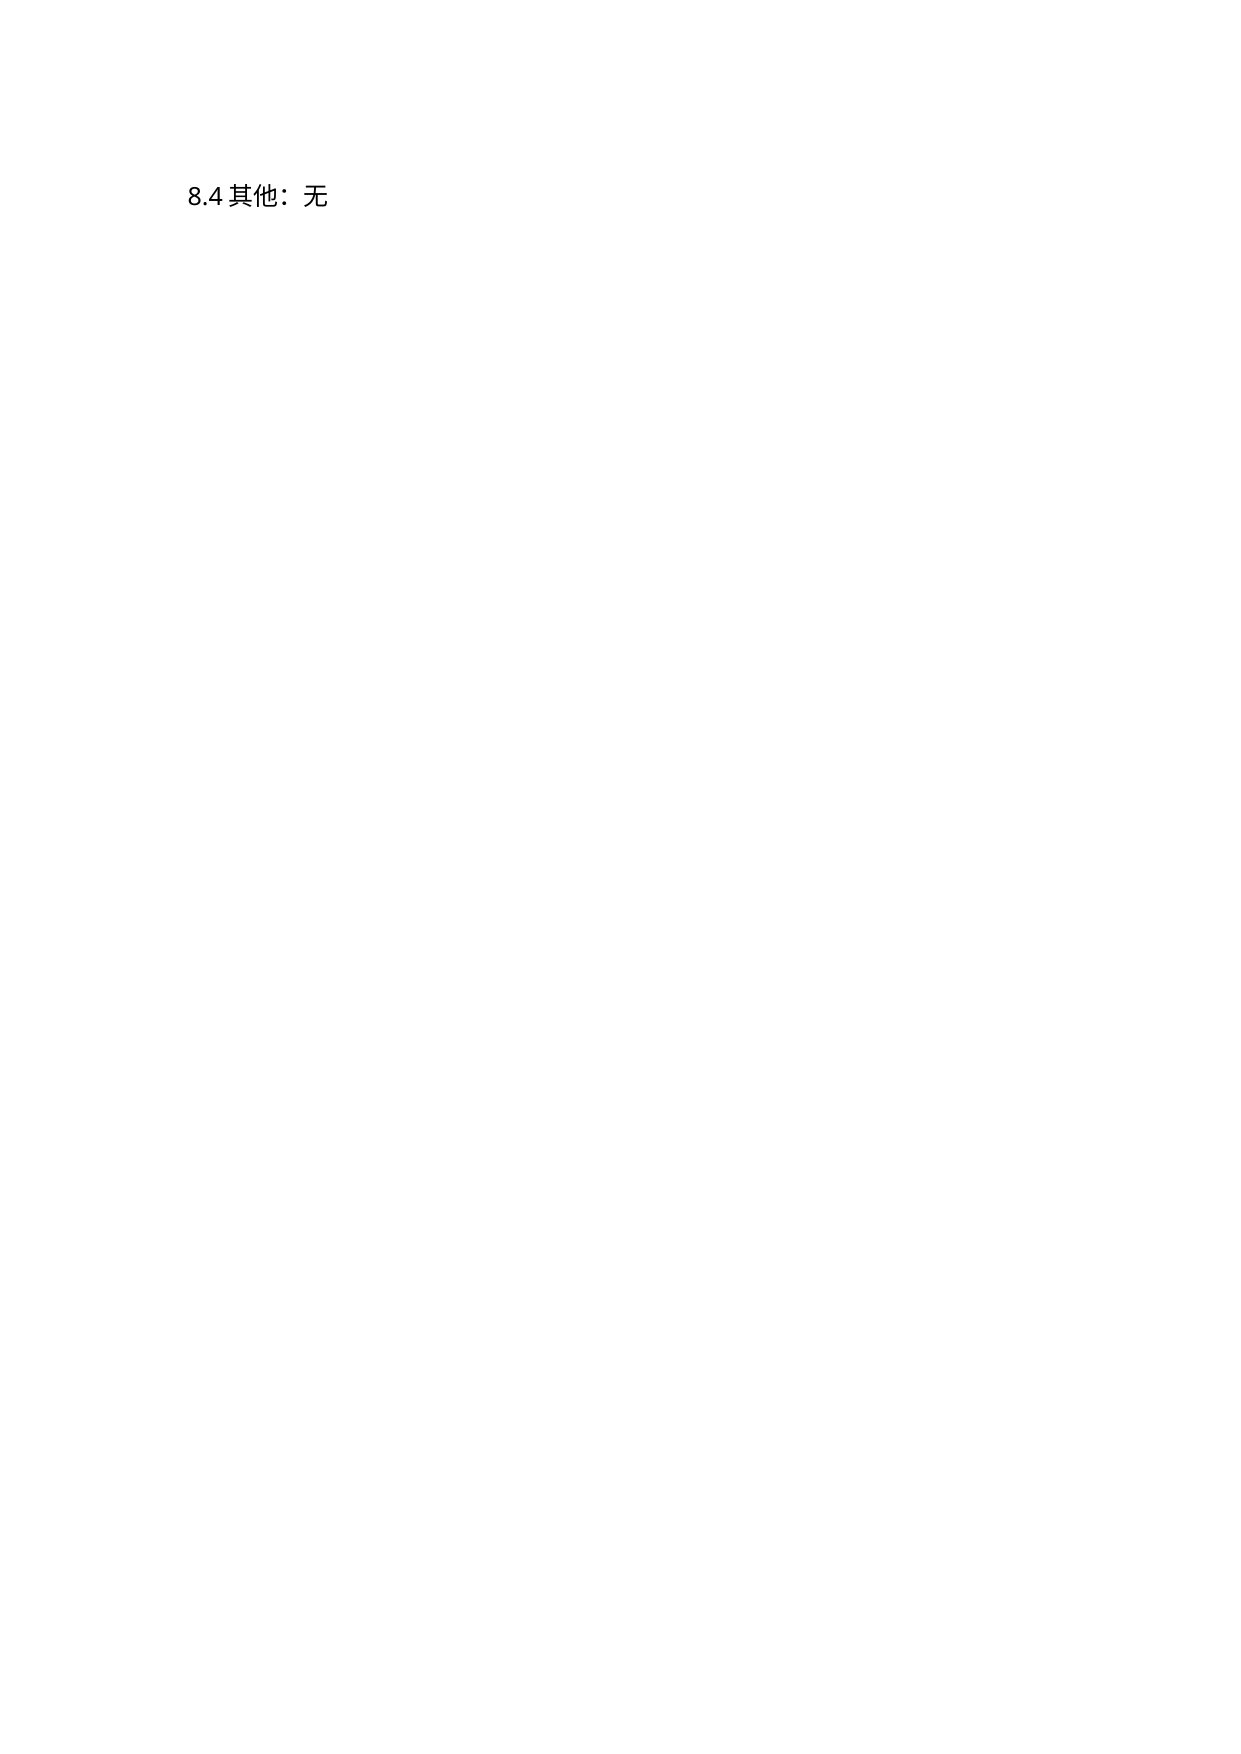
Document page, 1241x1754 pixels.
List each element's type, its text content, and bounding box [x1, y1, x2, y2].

text 8.4其他：无 [187, 162, 1053, 227]
